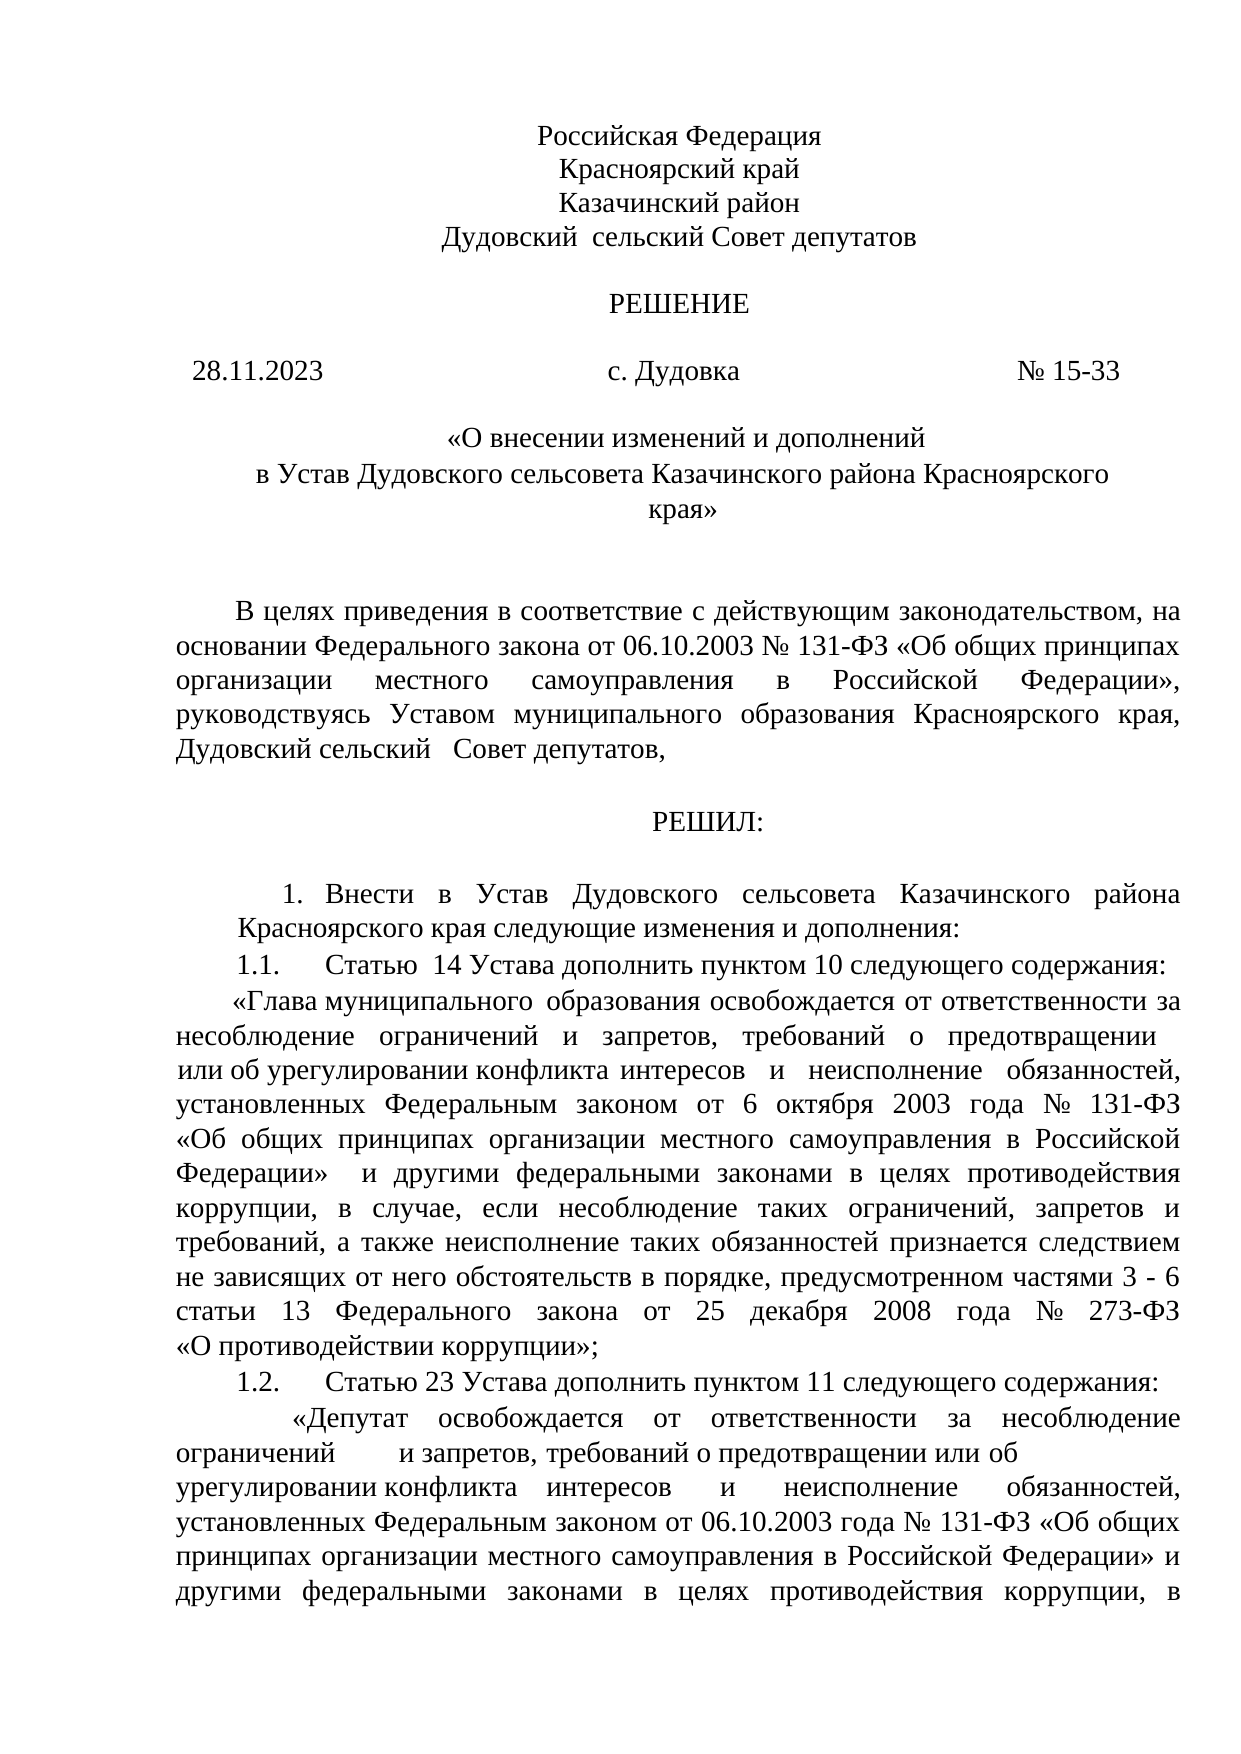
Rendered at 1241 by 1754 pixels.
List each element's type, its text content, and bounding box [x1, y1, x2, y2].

text «О внесении изменений и дополнений [236, 420, 1129, 453]
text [176, 1400, 1181, 1606]
text Казачинский район [177, 185, 1181, 219]
text РЕШИЛ: [176, 804, 1181, 837]
text Российская Федерация [177, 118, 1181, 152]
text В целях приведения в соответствие с действующим законодательством, на основании Федерального закона от 06.10.2003 № 131-ФЗ «Об общих принципах организации местного самоуправления в Российской Федерации», руководствуясь Уставом муниципального образования Красноярского края, Дудовский сельский Совет депутатов, [176, 593, 1181, 765]
text Красноярский край [177, 152, 1181, 185]
list Внести в Устав Дудовского сельсовета Казачинского района Красноярского края следующие изменения и дополнения: [237, 876, 1181, 944]
text «Глава муниципального образования освобождается от ответственности за несоблюдение ограничений и запретов, требований о предотвращении или об урегулировании конфликта интересов и неисполнение обязанностей, установленных Федеральным законом от 6 октября 2003 года № 131-ФЗ «Об общих принципах организации местного самоуправления в Российской Федерации» и другими федеральными законами в целях противодействия коррупции, в случае, если несоблюдение таких ограничений, запретов и требований, а также неисполнение таких обязанностей признается следствием не зависящих от него обстоятельств в порядке, предусмотренном частями 3 - 6 статьи 13 Федерального закона от 25 декабря 2008 года № 273-ФЗ «О противодействии коррупции»; [176, 983, 1181, 1361]
text в Устав Дудовского сельсовета Казачинского района Красноярского края» [236, 456, 1129, 524]
text РЕШЕНИЕ [177, 286, 1181, 319]
list Статью 23 Устава дополнить пунктом 11 следующего содержания: [236, 1364, 1181, 1398]
text 28.11.2023 с. Дудовка № 15-33 [177, 353, 1181, 386]
text Дудовский сельский Совет депутатов [177, 219, 1181, 252]
list Статью 14 Устава дополнить пунктом 10 следующего содержания: [236, 947, 1181, 980]
